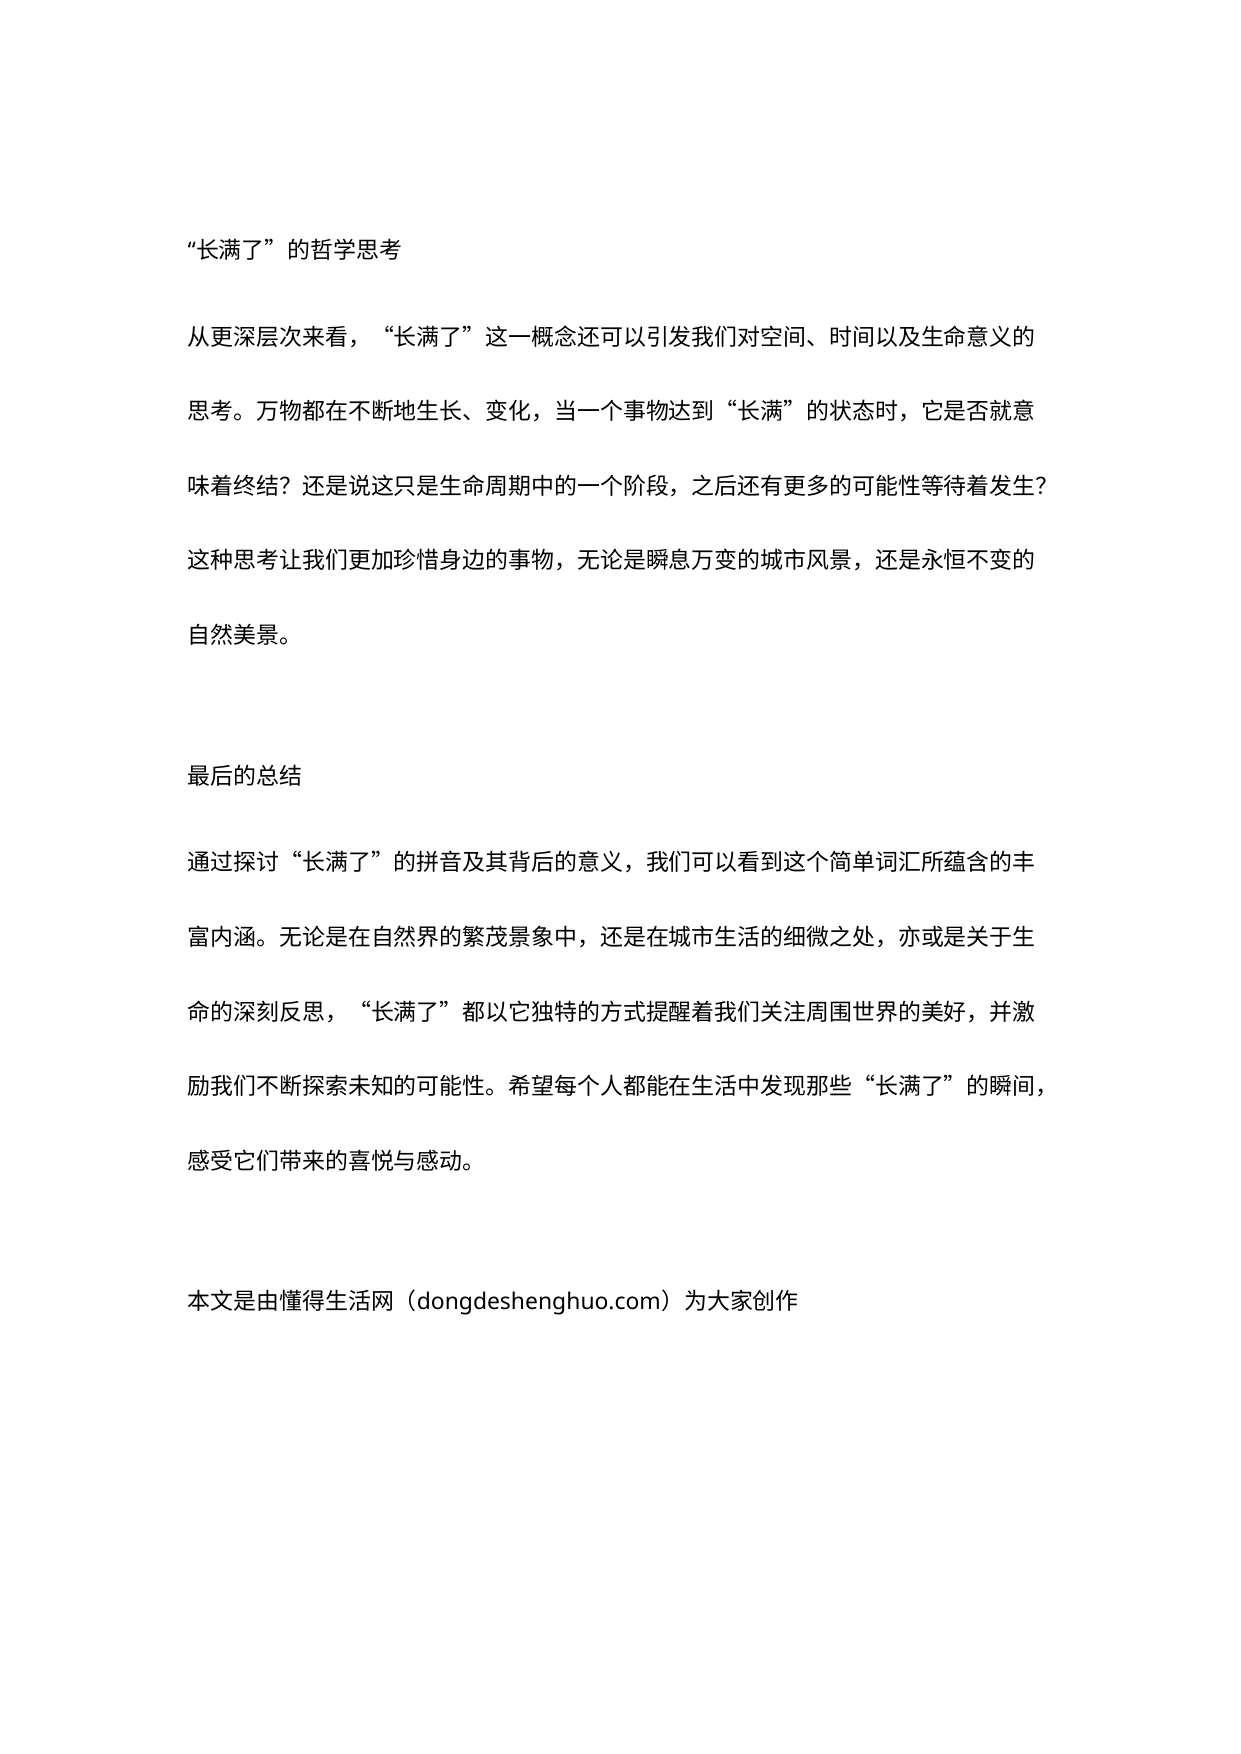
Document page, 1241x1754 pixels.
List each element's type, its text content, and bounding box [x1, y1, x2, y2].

text “长满了”的哲学思考 [187, 216, 1053, 281]
text 通过探讨“长满了”的拼音及其背后的意义，我们可以看到这个简单词汇所蕴含的丰富内涵。无论是在自然界的繁茂景象中，还是在城市生活的细微之处，亦或是关于生命的深刻反思，“长满了”都以它独特的方式提醒着我们关注周围世界的美好，并激励我们不断探索未知的可能性。希望每个人都能在生活中发现那些“长满了”的瞬间，感受它们带来的喜悦与感动。 [187, 828, 1053, 1192]
text 本文是由懂得生活网（dongdeshenghuo.com）为大家创作 [187, 1267, 1053, 1332]
text 从更深层次来看，“长满了”这一概念还可以引发我们对空间、时间以及生命意义的思考。万物都在不断地生长、变化，当一个事物达到“长满”的状态时，它是否就意味着终结？还是说这只是生命周期中的一个阶段，之后还有更多的可能性等待着发生？这种思考让我们更加珍惜身边的事物，无论是瞬息万变的城市风景，还是永恒不变的自然美景。 [187, 302, 1053, 666]
text 最后的总结 [187, 742, 1053, 807]
